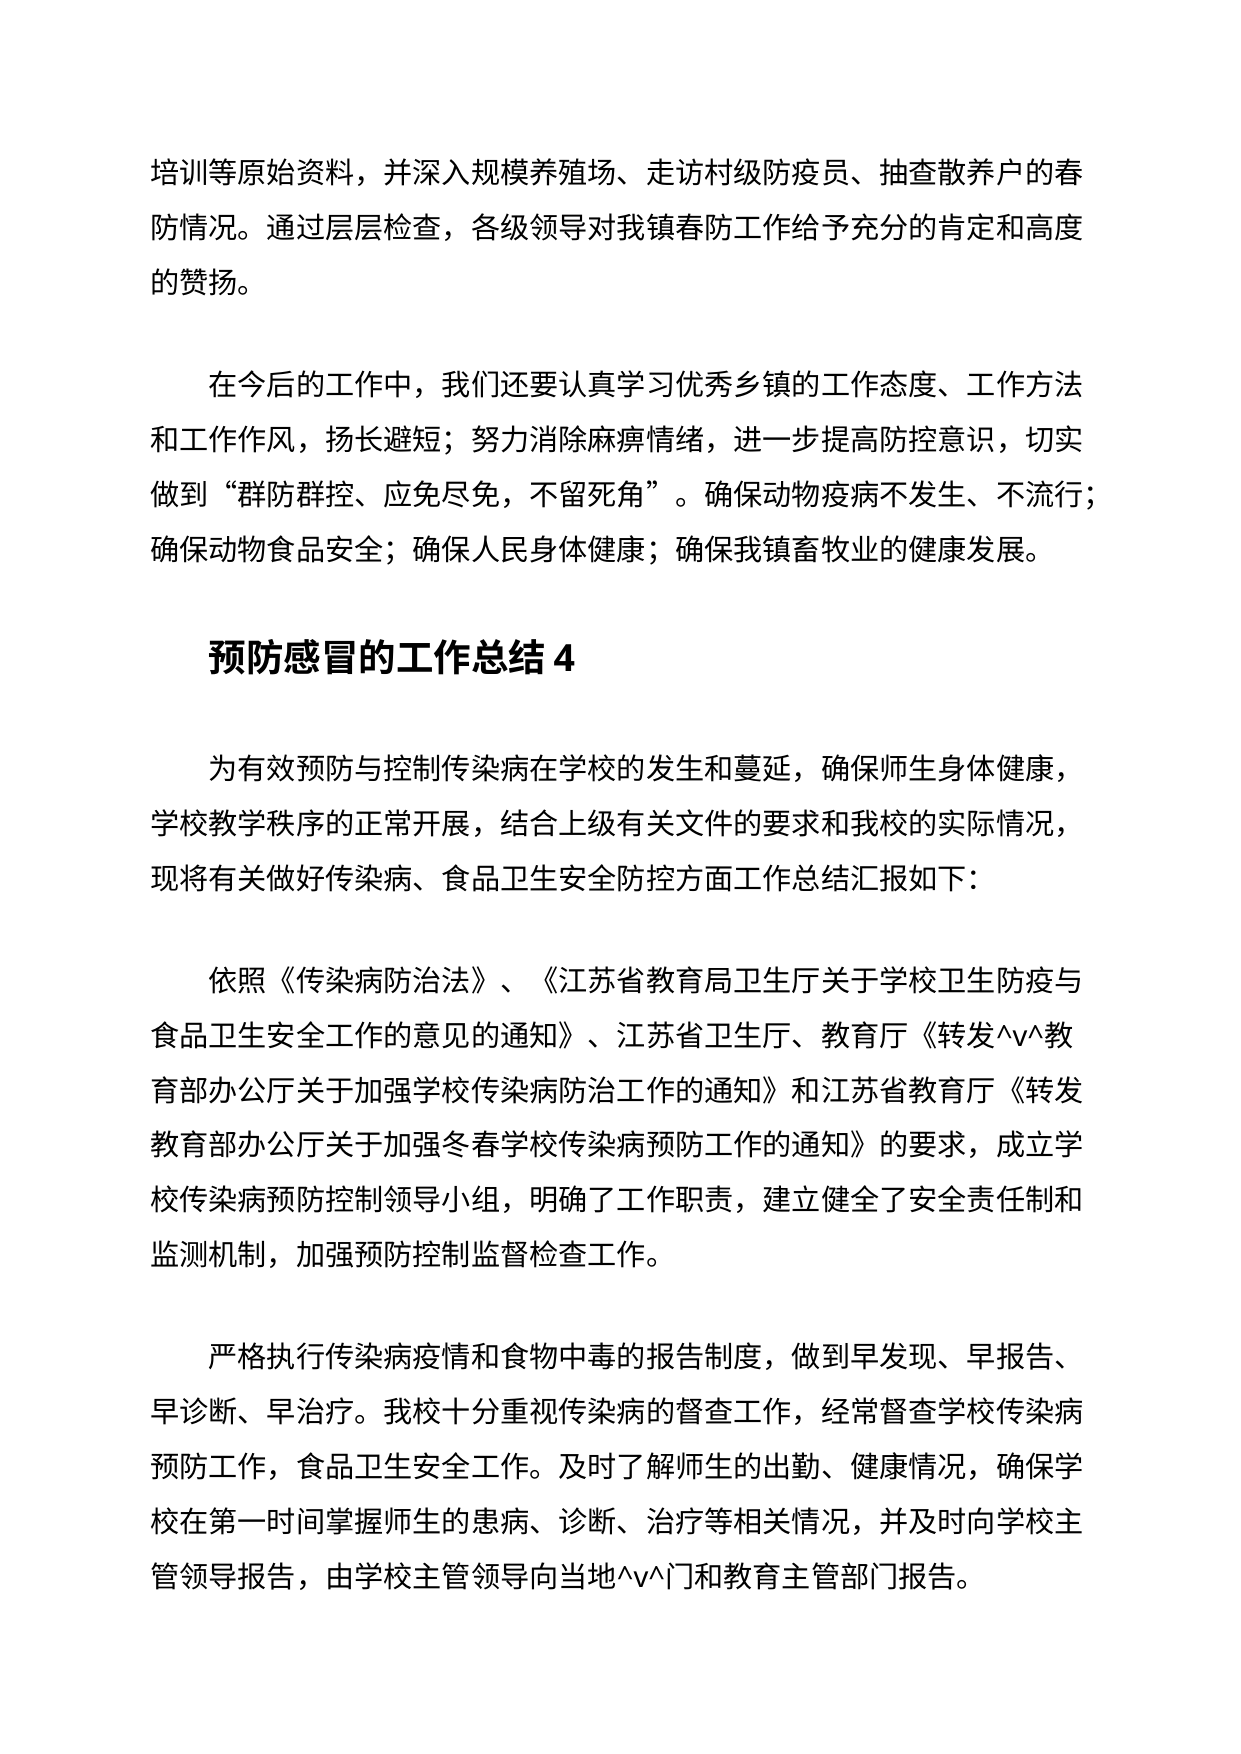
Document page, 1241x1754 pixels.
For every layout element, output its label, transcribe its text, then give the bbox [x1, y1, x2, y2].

text 依照《传染病防治法》、《江苏省教育局卫生厅关于学校卫生防疫与食品卫生安全工作的意见的通知》、江苏省卫生厅、教育厅《转发^v^教育部办公厅关于加强学校传染病防治工作的通知》和江苏省教育厅《转发教育部办公厅关于加强冬春学校传染病预防工作的通知》的要求，成立学校传染病预防控制领导小组，明确了工作职责，建立健全了安全责任制和监测机制，加强预防控制监督检查工作。 [150, 957, 1090, 1274]
text 严格执行传染病疫情和食物中毒的报告制度，做到早发现、早报告、早诊断、早治疗。我校十分重视传染病的督查工作，经常督查学校传染病预防工作，食品卫生安全工作。及时了解师生的出勤、健康情况，确保学校在第一时间掌握师生的患病、诊断、治疗等相关情况，并及时向学校主管领导报告，由学校主管领导向当地^v^门和教育主管部门报告。 [150, 1333, 1090, 1596]
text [150, 150, 1090, 302]
text 在今后的工作中，我们还要认真学习优秀乡镇的工作态度、工作方法和工作作风，扬长避短；努力消除麻痹情绪，进一步提高防控意识，切实做到“群防群控、应免尽免，不留死角”。确保动物疫病不发生、不流行；确保动物食品安全；确保人民身体健康；确保我镇畜牧业的健康发展。 [150, 362, 1090, 568]
text 为有效预防与控制传染病在学校的发生和蔓延，确保师生身体健康，学校教学秩序的正常开展，结合上级有关文件的要求和我校的实际情况，现将有关做好传染病、食品卫生安全防控方面工作总结汇报如下： [150, 746, 1090, 898]
text 预防感冒的工作总结4 [150, 628, 1090, 682]
